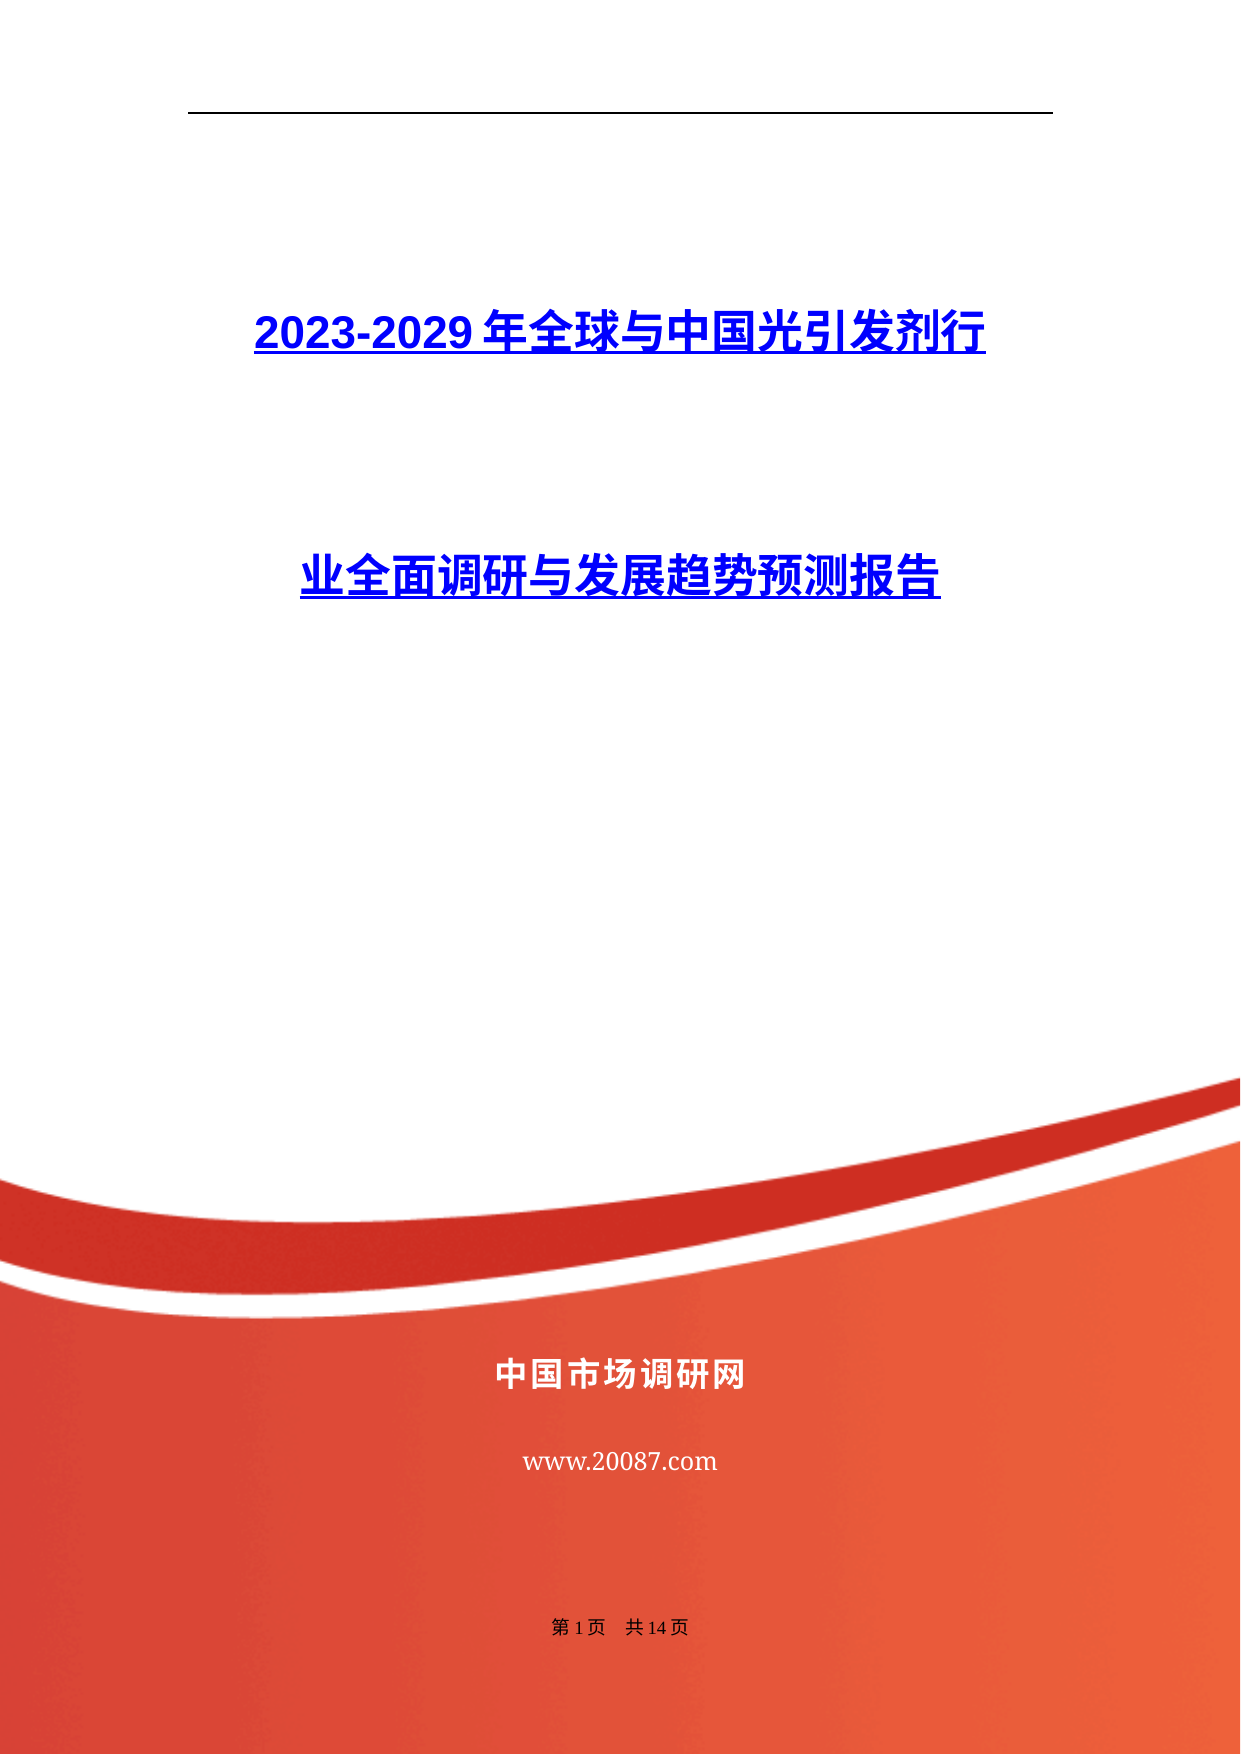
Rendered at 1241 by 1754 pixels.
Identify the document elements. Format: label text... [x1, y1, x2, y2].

table_header 2023-2029年全球与中国光引发剂行业全面调研与发展趋势预测报告 [188, 207, 1053, 773]
picture [0, 1006, 1241, 1754]
text www.20087.com [187, 1428, 1053, 1493]
subtitle 中国市场调研网 [187, 1339, 1053, 1404]
